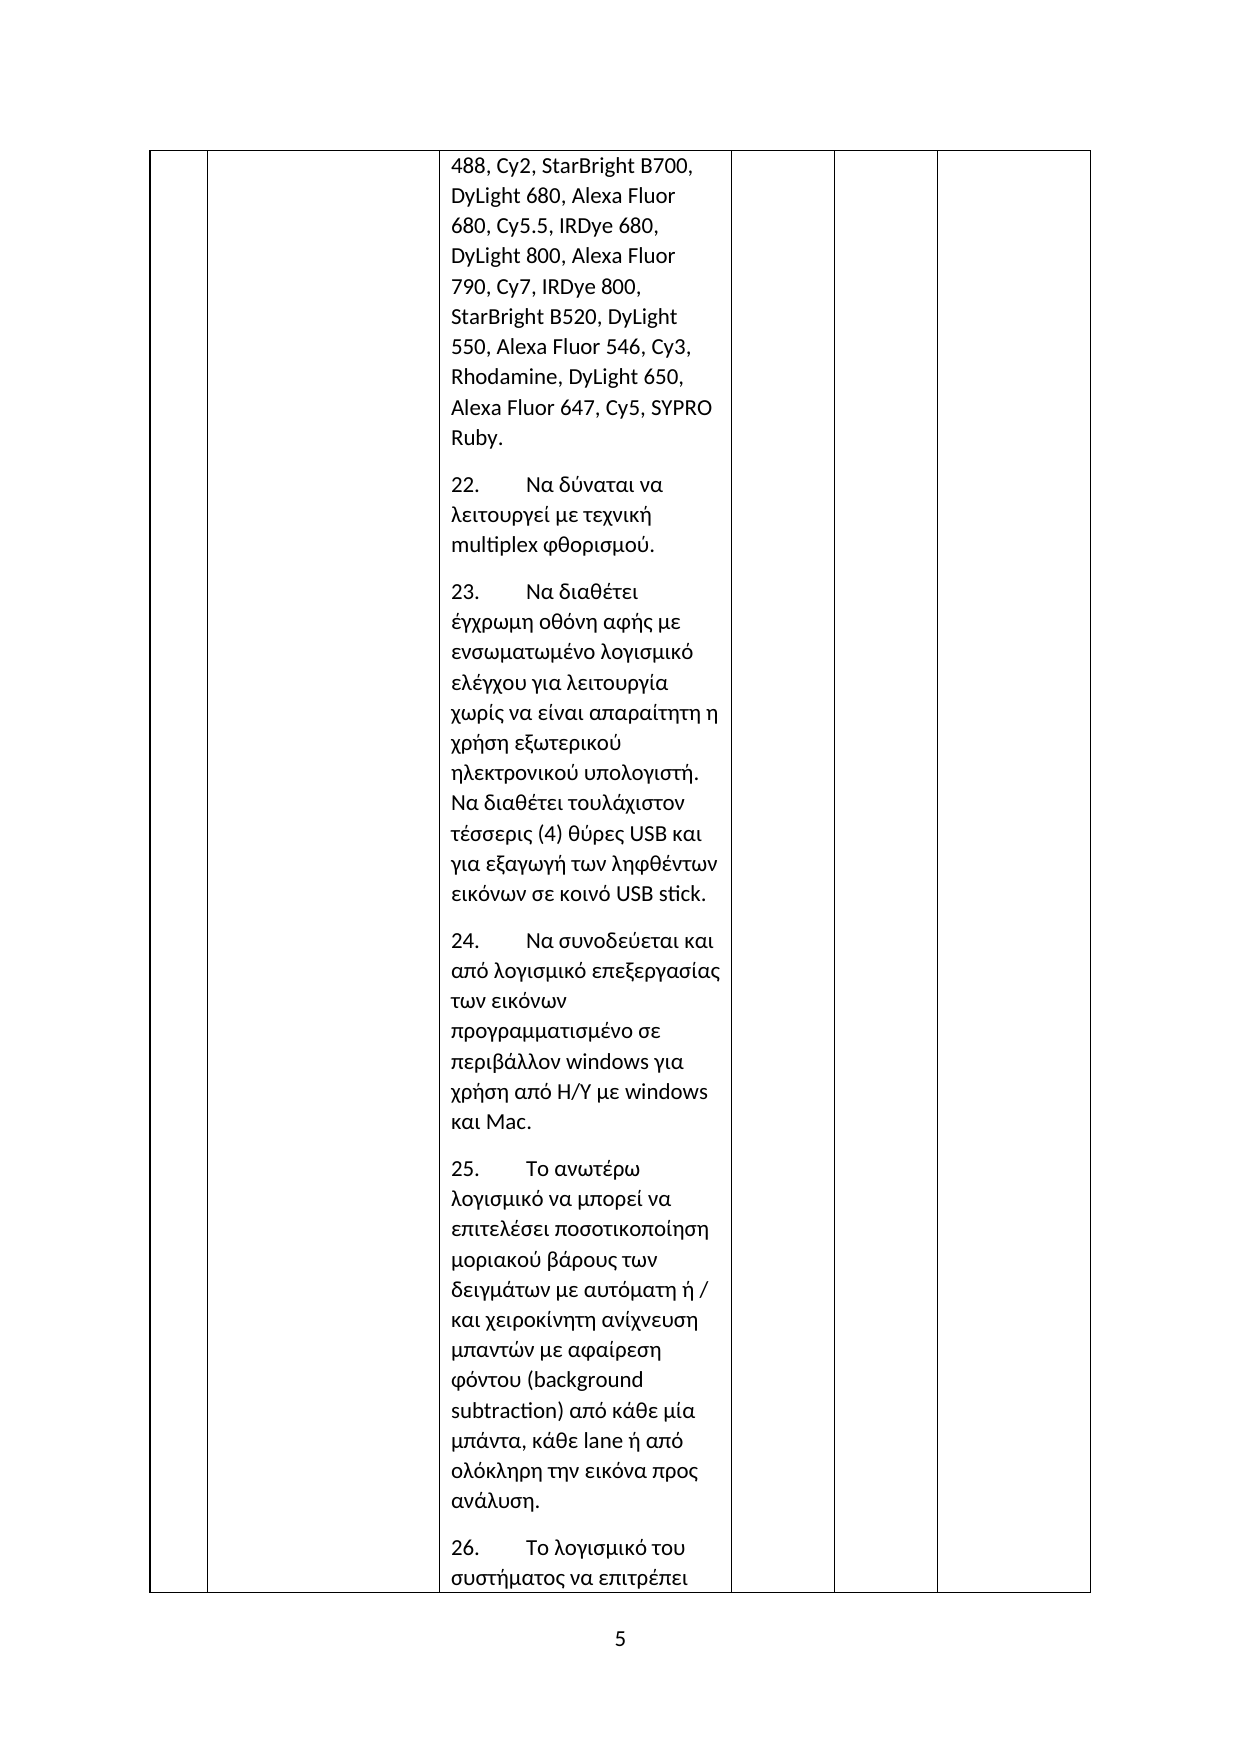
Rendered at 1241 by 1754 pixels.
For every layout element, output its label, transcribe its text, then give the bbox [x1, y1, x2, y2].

table_cell [835, 151, 937, 1592]
table_cell [938, 151, 1090, 1592]
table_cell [440, 151, 731, 1592]
table_cell [732, 151, 834, 1592]
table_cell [208, 151, 439, 1592]
table_cell 1 [151, 151, 207, 1592]
